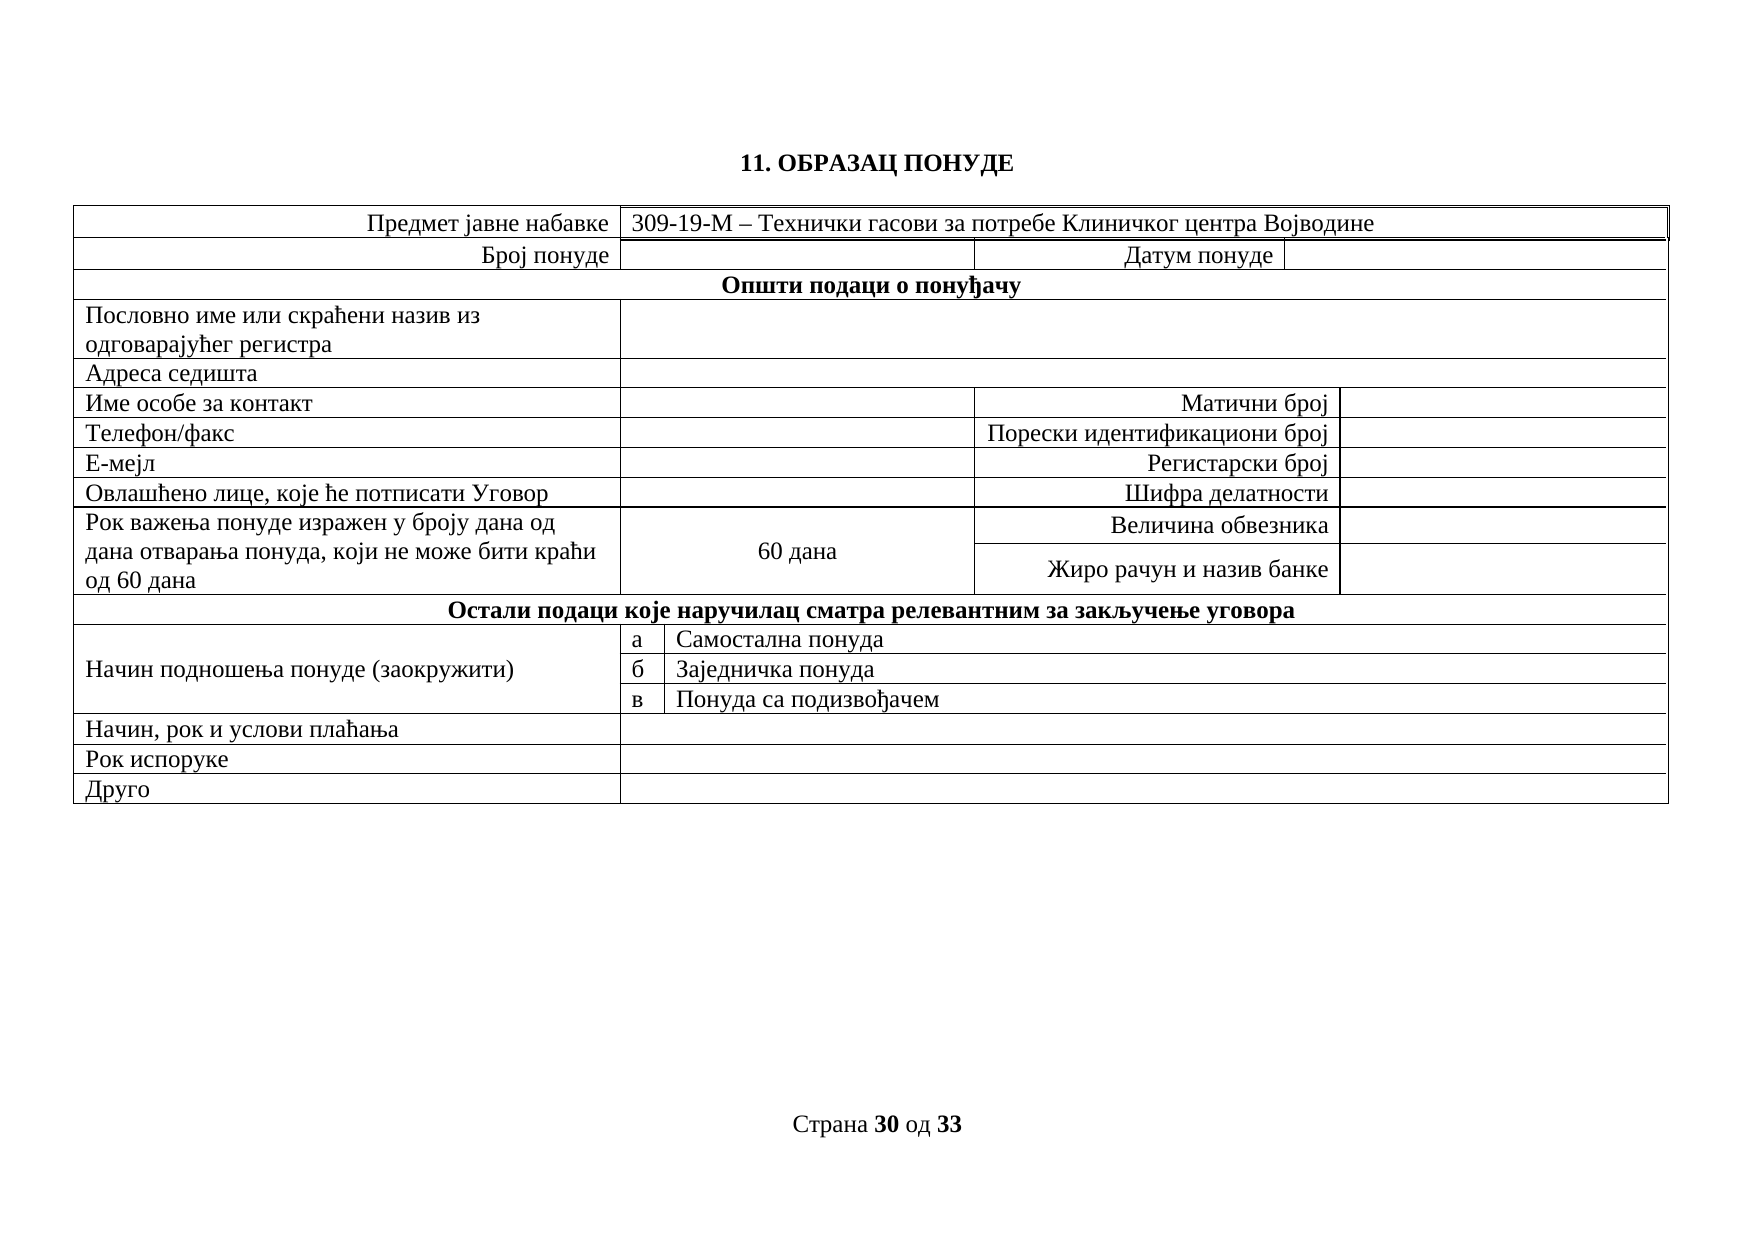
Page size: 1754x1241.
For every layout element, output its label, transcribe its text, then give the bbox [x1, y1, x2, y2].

table_cell [1341, 417, 1668, 447]
table_cell Телефон/факс [74, 418, 620, 447]
table_cell Понуда са подизвођачем [665, 683, 1668, 713]
table_cell Рок важења понуде изражен у броју дана од дана отварања понуда, који не може бити краћи од 60 дана [74, 508, 620, 594]
table_cell [621, 241, 974, 269]
table_cell [621, 358, 1668, 387]
table_cell [621, 448, 974, 477]
table_cell Жиро рачун и назив банке [975, 544, 1339, 594]
table_cell [1341, 543, 1668, 594]
table_cell Друго [74, 774, 620, 803]
table_cell [621, 418, 974, 447]
table_cell Овлашћено лице, које ће потписати Уговор [74, 478, 620, 506]
table_cell [621, 713, 1668, 743]
table_cell [1341, 387, 1668, 417]
table_cell Општи подаци о понуђачу [74, 269, 1668, 299]
table_cell Е-мејл [74, 448, 620, 477]
table_header Предмет јавне набавке [74, 206, 620, 237]
table_cell Рок испоруке [74, 745, 620, 773]
table_cell Матични број [975, 388, 1339, 417]
table_cell Заједничка понуда [665, 653, 1668, 683]
subtitle ОБРАЗАЦ ПОНУДЕ [148, 148, 1606, 176]
table_cell Име особе за контакт [74, 388, 620, 417]
table_cell б [621, 654, 664, 683]
table_cell Начин, рок и услови плаћања [74, 714, 620, 743]
table_cell Пословно име или скраћени назив из одговарајућег регистра [74, 300, 620, 357]
table_cell а [621, 625, 664, 653]
table_cell [621, 388, 974, 417]
table_cell [621, 773, 1668, 803]
table_cell [1341, 447, 1668, 477]
table_cell [1341, 477, 1668, 506]
table_cell Начин подношења понуде (заокружити) [74, 625, 620, 713]
table_cell 60 дана [621, 508, 974, 594]
table_cell Шифра делатности [975, 478, 1339, 506]
table_header 309-19-М – Технички гасови за потребе Клиничког центра Војводине [621, 208, 1667, 237]
table_cell Адреса седишта [74, 359, 620, 387]
table_cell Датум понуде [975, 241, 1284, 269]
table_cell Број понуде [74, 238, 620, 269]
table_cell Регистарски број [975, 448, 1339, 477]
table_cell [621, 299, 1668, 357]
table_cell [1285, 237, 1668, 269]
table_cell Величина обвезника [975, 508, 1339, 542]
table_cell Остали подаци које наручилац сматра релевантним за закључење уговора [74, 594, 1668, 623]
table_cell Самостална понуда [665, 624, 1668, 653]
table_cell [621, 744, 1668, 773]
table_cell [621, 478, 974, 506]
table_cell [1341, 506, 1668, 542]
table_cell Порески идентификациони број [975, 418, 1339, 447]
table_cell в [621, 684, 664, 713]
